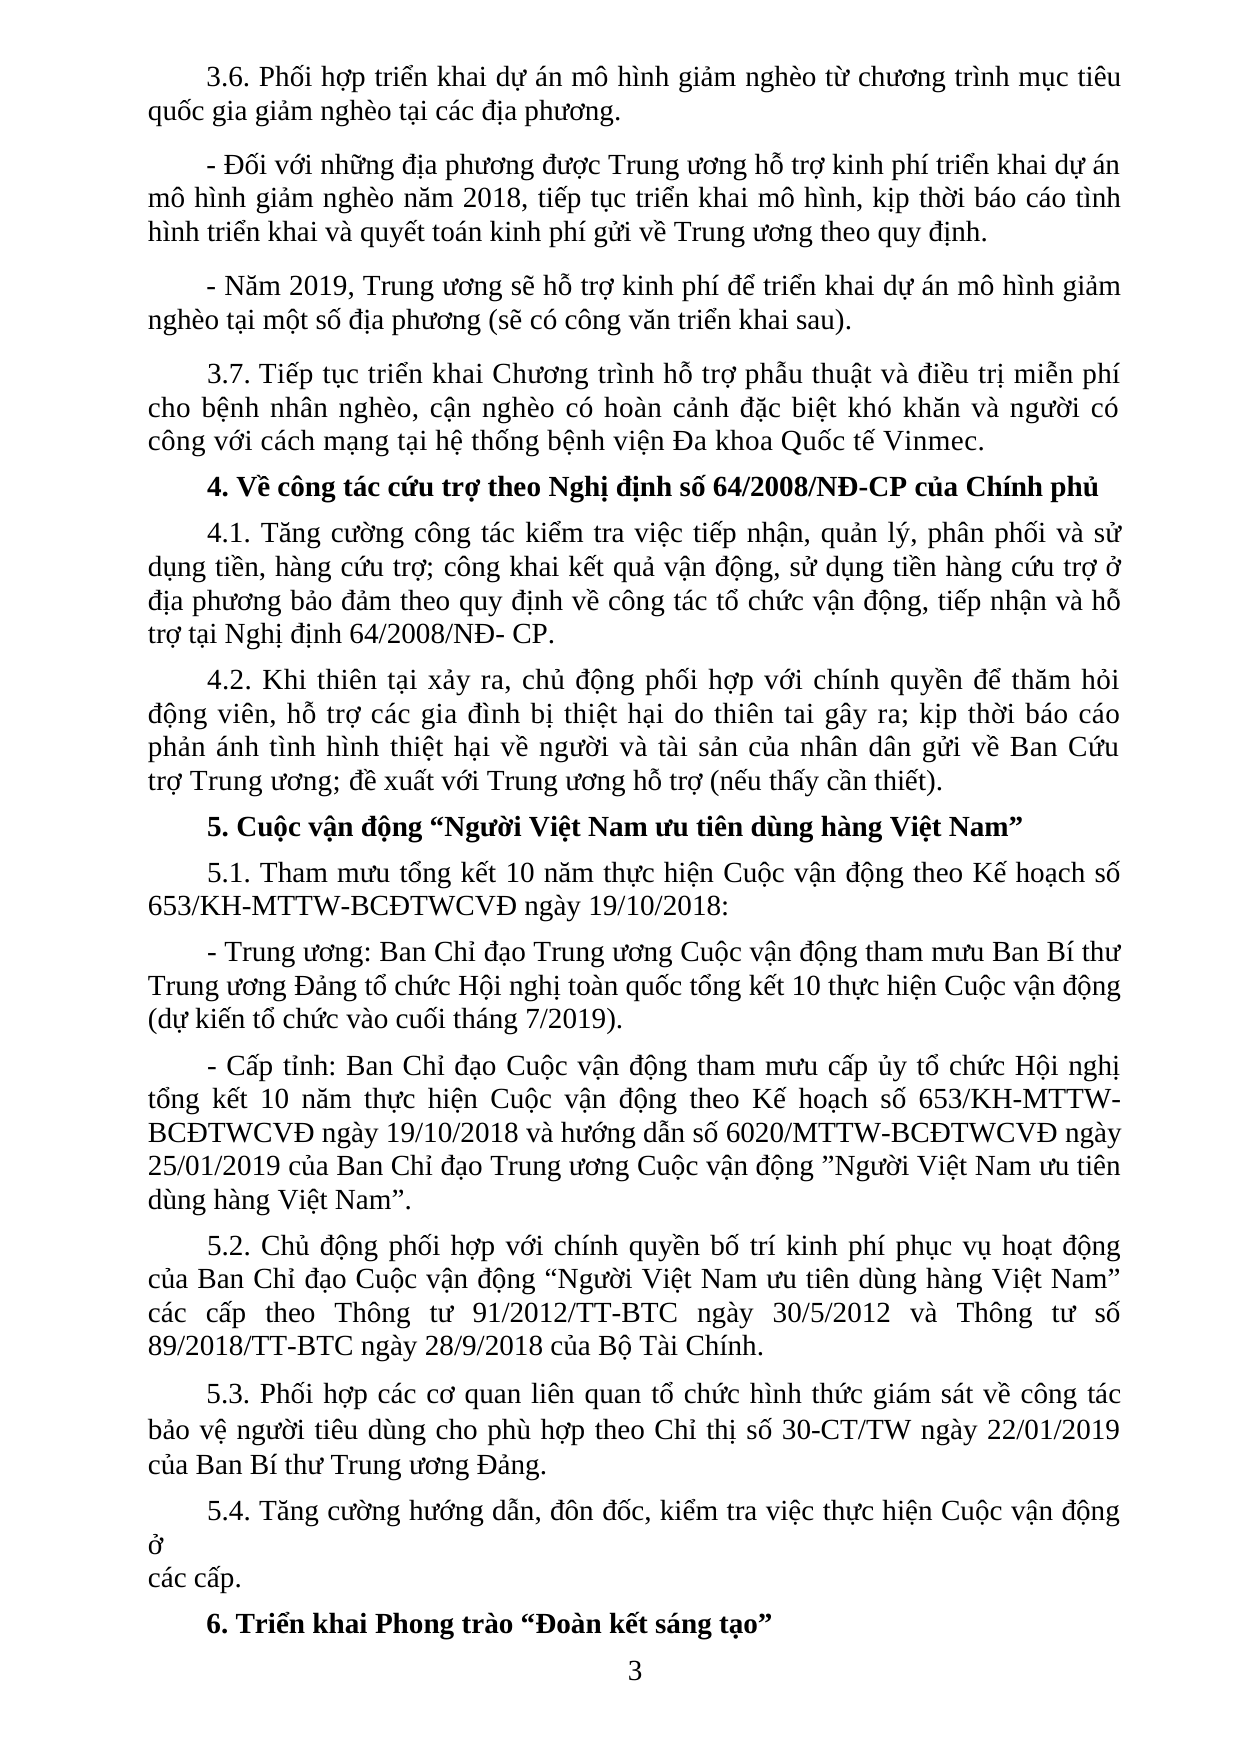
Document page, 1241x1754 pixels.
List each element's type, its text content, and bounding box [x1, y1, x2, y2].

text 4.1. Tăng cường công tác kiểm tra việc tiếp nhận, quản lý, phân phối và sử dụng tiền, hàng cứu trợ; công khai kết quả vận động, sử dụng tiền hàng cứu trợ ở địa phương bảo đảm theo quy định về công tác tổ chức vận động, tiếp nhận và hỗ trợ tại Nghị định 64/2008/NĐ- CP. [148, 516, 1122, 650]
text 5.2. Chủ động phối hợp với chính quyền bố trí kinh phí phục vụ hoạt động của Ban Chỉ đạo Cuộc vận động “Người Việt Nam ưu tiên dùng hàng Việt Nam” các cấp theo Thông tư 91/2012/TT-BTC ngày 30/5/2012 và Thông tư số 89/2018/TT-BTC ngày 28/9/2018 của Bộ Tài Chính. [148, 1228, 1122, 1362]
text - Năm 2019, Trung ương sẽ hỗ trợ kinh phí để triển khai dự án mô hình giảm nghèo tại một số địa phương (sẽ có công văn triển khai sau). [148, 268, 1122, 336]
text 5.3. Phối hợp các cơ quan liên quan tổ chức hình thức giám sát về công tác bảo vệ người tiêu dùng cho phù hợp theo Chỉ thị số 30-CT/TW ngày 22/01/2019 của Ban Bí thư Trung ương Đảng. [148, 1374, 1122, 1481]
text - Đối với những địa phương được Trung ương hỗ trợ kinh phí triển khai dự án mô hình giảm nghèo năm 2018, tiếp tục triển khai mô hình, kịp thời báo cáo tình hình triển khai và quyết toán kinh phí gửi về Trung ương theo quy định. [148, 147, 1122, 248]
text - Cấp tỉnh: Ban Chỉ đạo Cuộc vận động tham mưu cấp ủy tổ chức Hội nghị tổng kết 10 năm thực hiện Cuộc vận động theo Kế hoạch số 653/KH-MTTW-BCĐTWCVĐ ngày 19/10/2018 và hướng dẫn số 6020/MTTW-BCĐTWCVĐ ngày 25/01/2019 của Ban Chỉ đạo Trung ương Cuộc vận động ”Người Việt Nam ưu tiên dùng hàng Việt Nam”. [148, 1048, 1122, 1215]
text 3.7. Tiếp tục triển khai Chương trình hỗ trợ phẫu thuật và điều trị miễn phí cho bệnh nhân nghèo, cận nghèo có hoàn cảnh đặc biệt khó khăn và người có công với cách mạng tại hệ thống bệnh viện Đa khoa Quốc tế Vinmec. [148, 356, 1122, 457]
text 6. Triển khai Phong trào “Đoàn kết sáng tạo” [148, 1606, 1122, 1640]
text 5.4. Tăng cường hướng dẫn, đôn đốc, kiểm tra việc thực hiện Cuộc vận động ở các cấp. [148, 1493, 1122, 1594]
text - Trung ương: Ban Chỉ đạo Trung ương Cuộc vận động tham mưu Ban Bí thư Trung ương Đảng tổ chức Hội nghị toàn quốc tổng kết 10 thực hiện Cuộc vận động (dự kiến tổ chức vào cuối tháng 7/2019). [148, 934, 1122, 1035]
text 5. Cuộc vận động “Người Việt Nam ưu tiên dùng hàng Việt Nam” [148, 809, 1122, 842]
text 4.2. Khi thiên tại xảy ra, chủ động phối hợp với chính quyền để thăm hỏi động viên, hỗ trợ các gia đình bị thiệt hại do thiên tai gây ra; kịp thời báo cáo phản ánh tình hình thiệt hại về người và tài sản của nhân dân gửi về Ban Cứu trợ Trung ương; đề xuất với Trung ương hỗ trợ (nếu thấy cần thiết). [148, 662, 1122, 796]
text 4. Về công tác cứu trợ theo Nghị định số 64/2008/NĐ-CP của Chính phủ [148, 469, 1122, 503]
text 5.1. Tham mưu tổng kết 10 năm thực hiện Cuộc vận động theo Kế hoạch số 653/KH-MTTW-BCĐTWCVĐ ngày 19/10/2018: [148, 855, 1122, 922]
text 3.6. Phối hợp triển khai dự án mô hình giảm nghèo từ chương trình mục tiêu quốc gia giảm nghèo tại các địa phương. [148, 59, 1122, 126]
